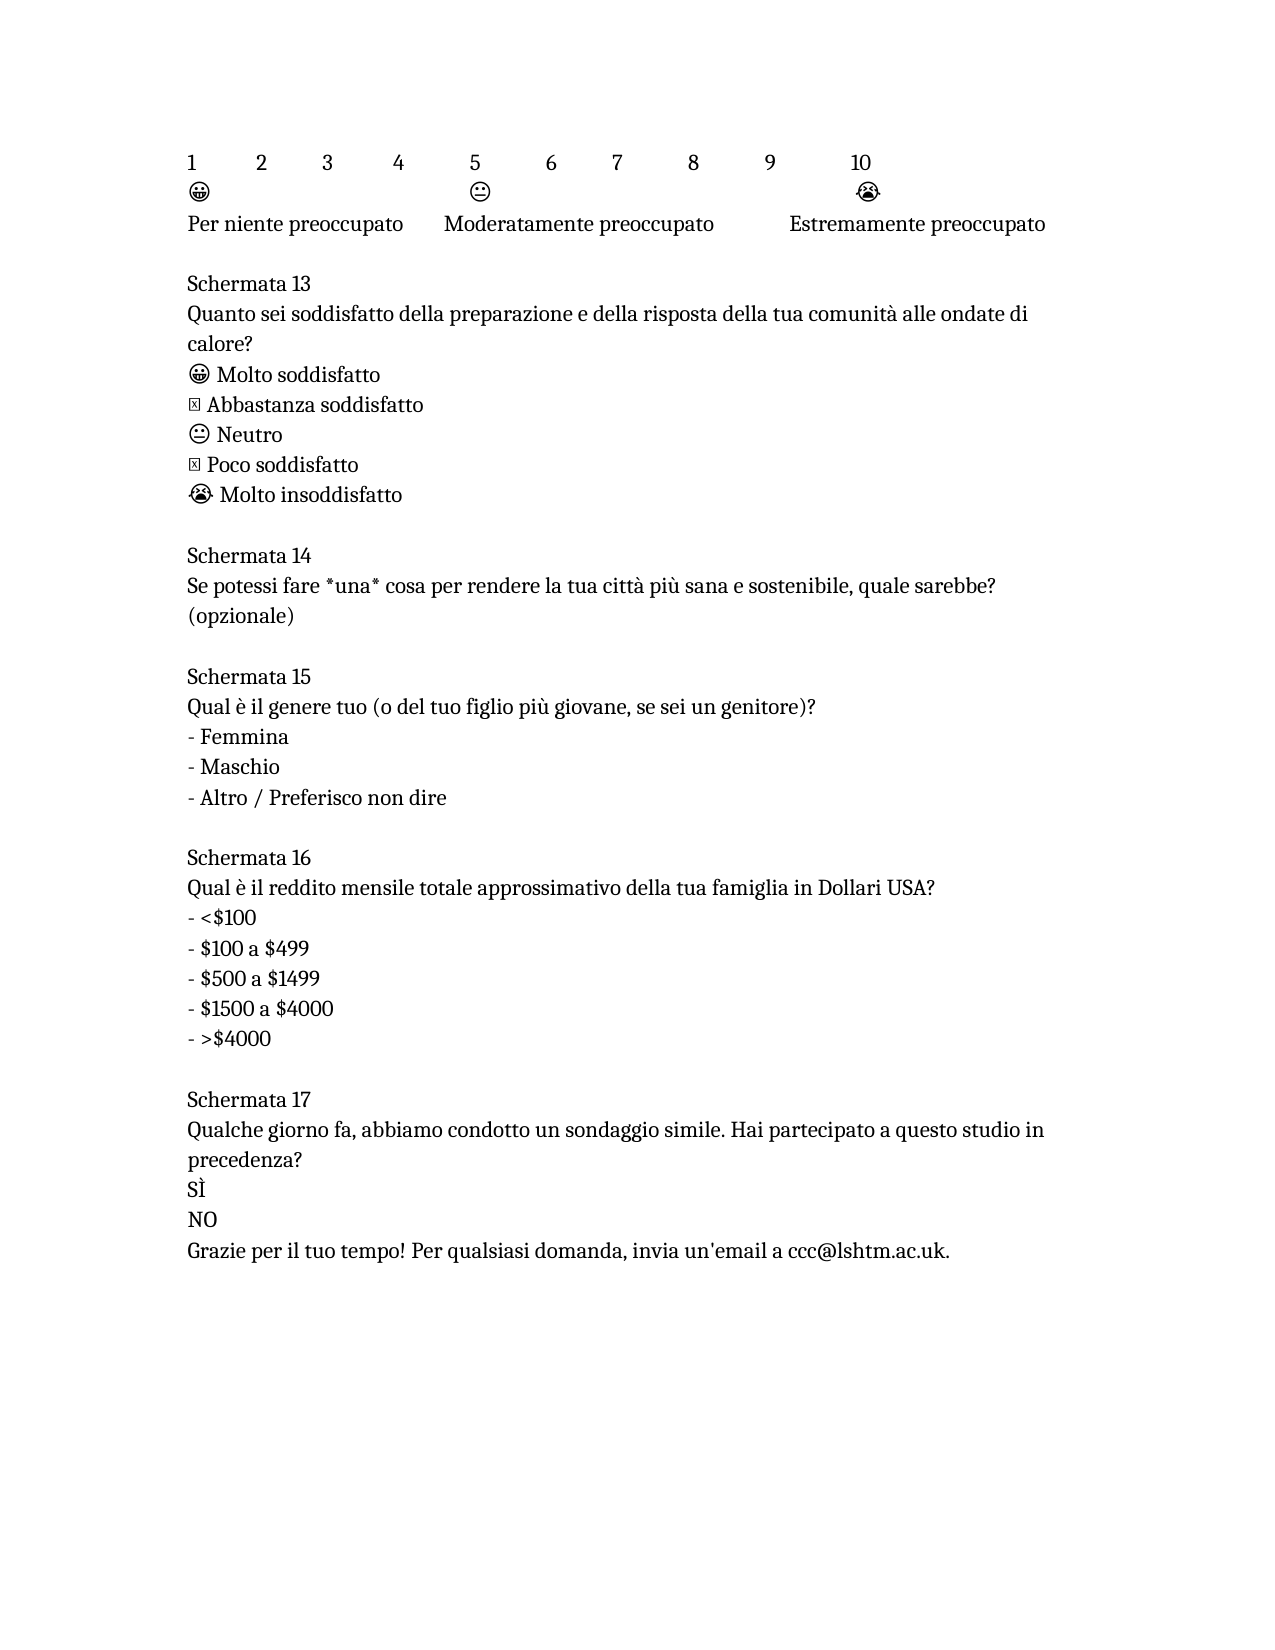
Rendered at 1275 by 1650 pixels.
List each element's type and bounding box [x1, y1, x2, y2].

text [187, 150, 1087, 1294]
